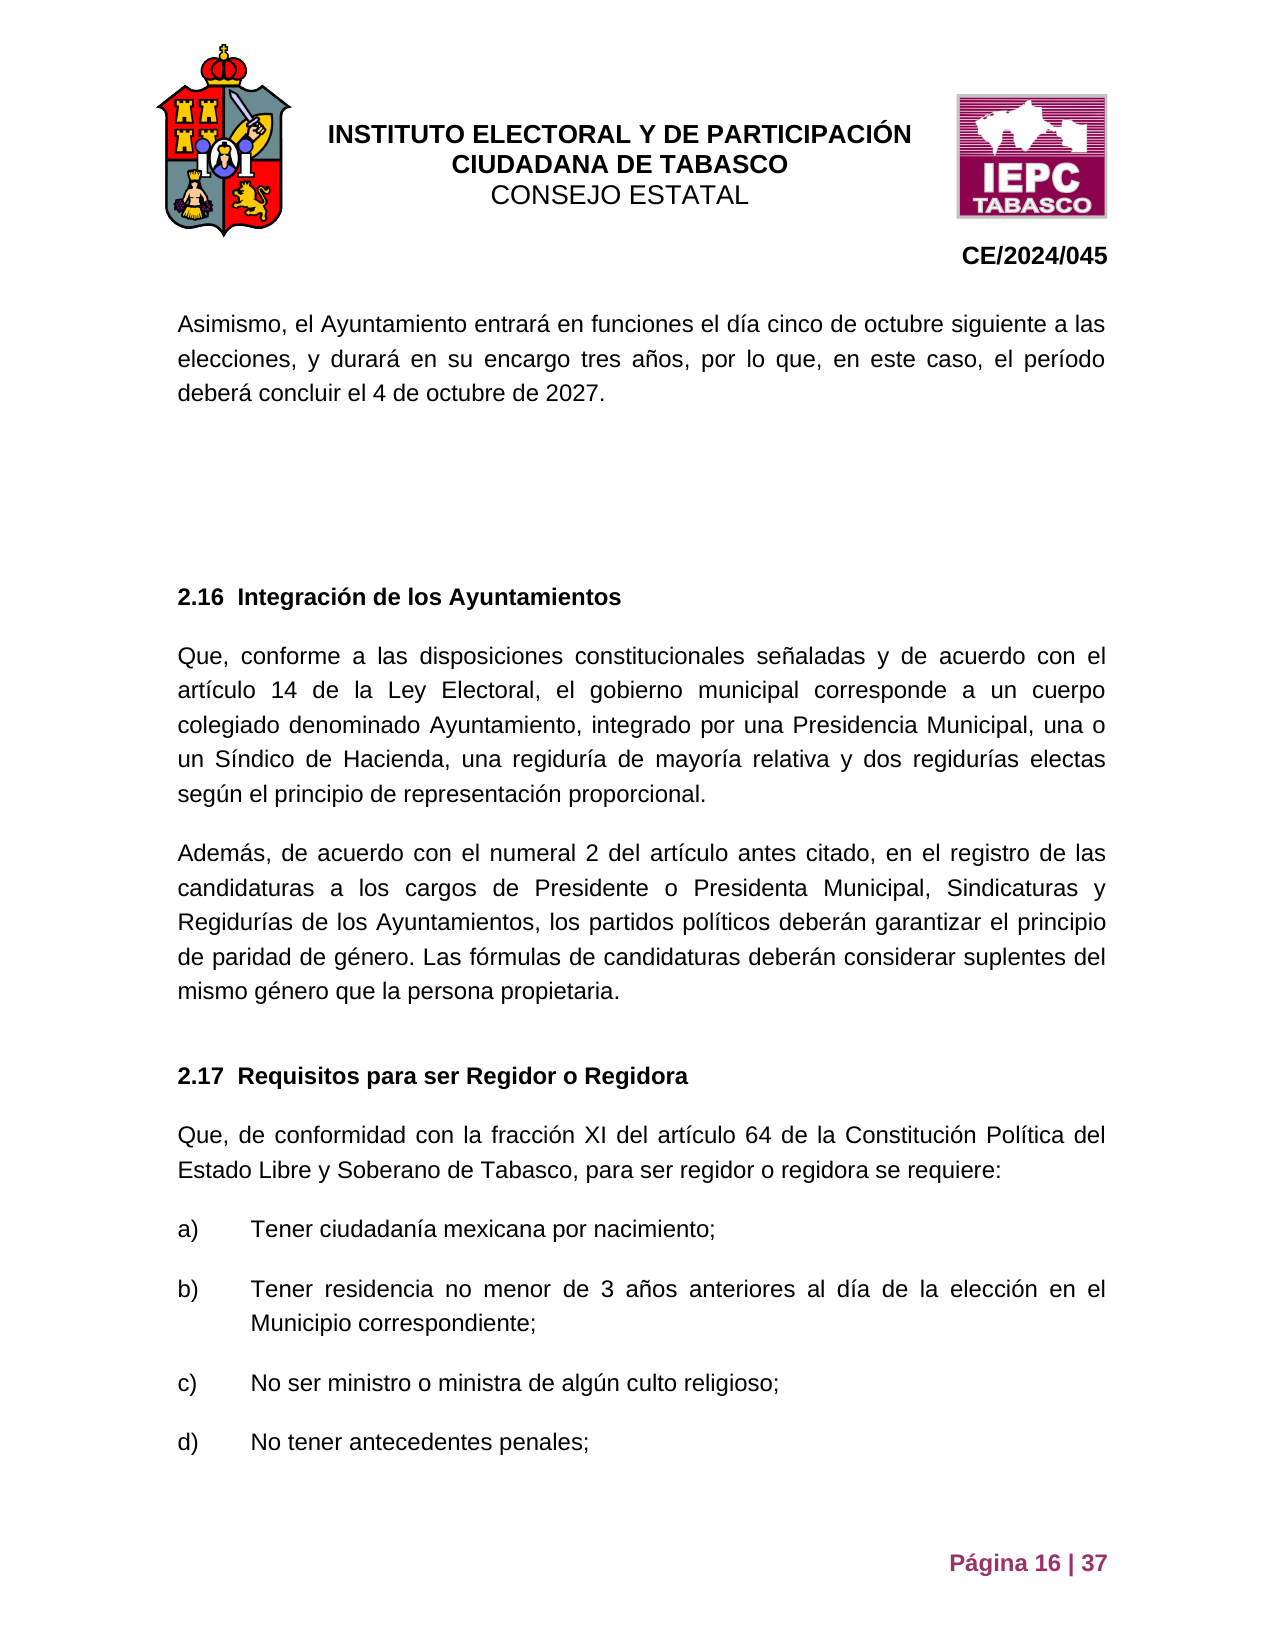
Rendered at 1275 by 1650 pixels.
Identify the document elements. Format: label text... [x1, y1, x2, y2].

picture [956, 94, 1108, 219]
picture [147, 44, 295, 241]
list Tener ciudadanía mexicana por nacimiento; [177, 1215, 1107, 1243]
list Tener residencia no menor de 3 años anteriores al día de la elección en el Municipio correspondiente; [177, 1275, 1107, 1337]
text Además, de acuerdo con el numeral 2 del artículo antes citado, en el registro de las candidaturas a los cargos de Presidente o Presidenta Municipal, Sindicaturas y Regidurías de los Ayuntamientos, los partidos políticos deberán garantizar el principio de paridad de género. Las fórmulas de candidaturas deberán considerar suplentes del mismo género que la persona propietaria. [177, 839, 1107, 1005]
text Que, de conformidad con la fracción XI del artículo 64 de la Constitución Política del Estado Libre y Soberano de Tabasco, para ser regidor o regidora se requiere: [177, 1121, 1107, 1183]
subtitle Requisitos para ser Regidor o Regidora [177, 1062, 1107, 1089]
list No ser ministro o ministra de algún culto religioso; [177, 1369, 1107, 1396]
text Que, conforme a las disposiciones constitucionales señaladas y de acuerdo con el artículo 14 de la Ley Electoral, el gobierno municipal corresponde a un cuerpo colegiado denominado Ayuntamiento, integrado por una Presidencia Municipal, una o un Síndico de Hacienda, una regiduría de mayoría relativa y dos regidurías electas según el principio de representación proporcional. [177, 642, 1107, 807]
subtitle Integración de los Ayuntamientos [177, 582, 1107, 610]
text Asimismo, el Ayuntamiento entrará en funciones el día cinco de octubre siguiente a las elecciones, y durará en su encargo tres años, por lo que, en este caso, el período deberá concluir el 4 de octubre de 2027. [177, 310, 1107, 407]
list No tener antecedentes penales; [177, 1428, 1107, 1456]
